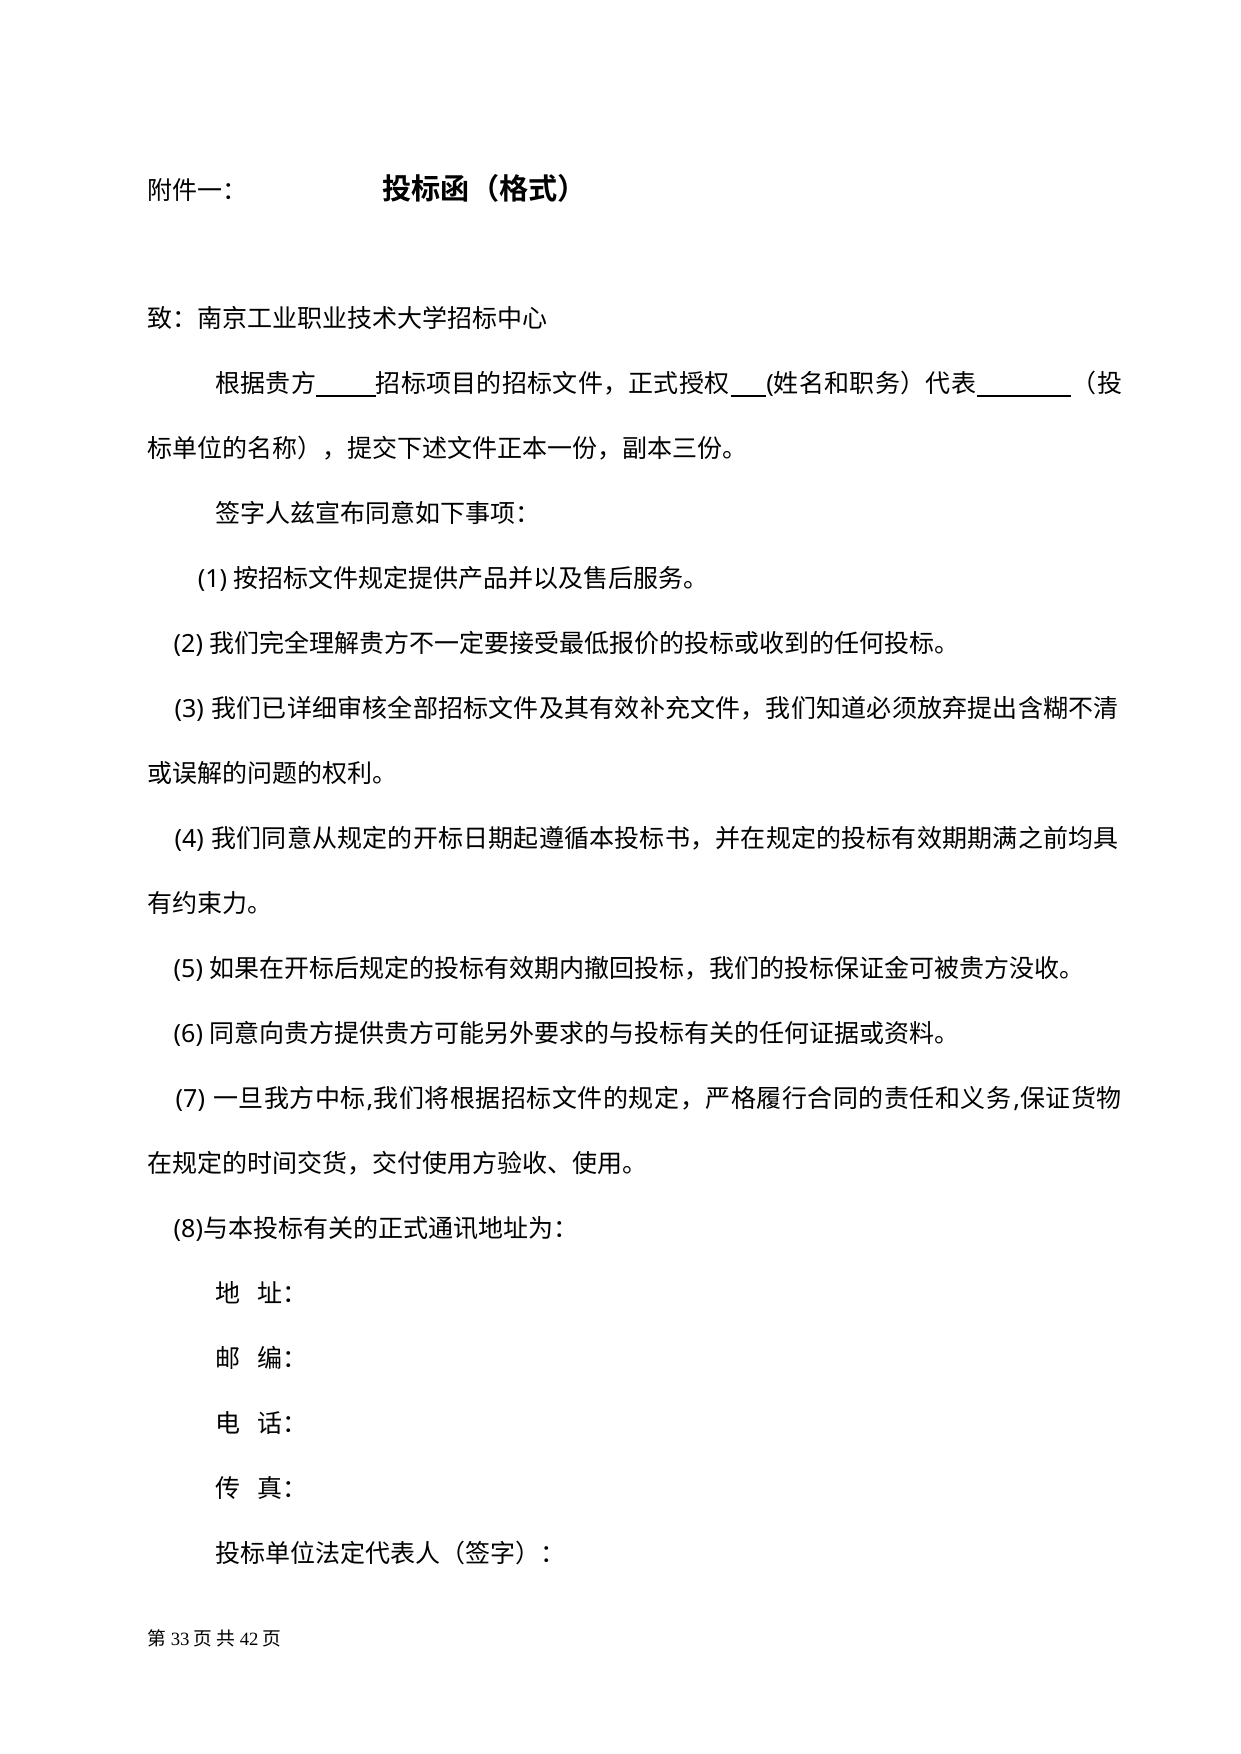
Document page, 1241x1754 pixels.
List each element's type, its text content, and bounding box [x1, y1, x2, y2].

text (2) 我们完全理解贵方不一定要接受最低报价的投标或收到的任何投标。 [148, 609, 1122, 674]
text 地 址： [148, 1259, 1122, 1324]
text (4) 我们同意从规定的开标日期起遵循本投标书，并在规定的投标有效期期满之前均具有约束力。 [148, 804, 1122, 934]
text 电 话： [148, 1389, 1122, 1454]
text 邮 编： [148, 1324, 1122, 1389]
text 附件一： 投标函（格式） [148, 154, 1122, 219]
text 传 真： [148, 1454, 1122, 1519]
text 签字人兹宣布同意如下事项： [148, 479, 1122, 544]
text 致：南京工业职业技术大学招标中心 [148, 284, 1122, 349]
text (8)与本投标有关的正式通讯地址为： [148, 1194, 1122, 1259]
text (5) 如果在开标后规定的投标有效期内撤回投标，我们的投标保证金可被贵方没收。 [148, 934, 1122, 999]
text 投标单位法定代表人（签字）： [148, 1519, 1122, 1584]
text (6) 同意向贵方提供贵方可能另外要求的与投标有关的任何证据或资料。 [148, 999, 1122, 1064]
text (1) 按招标文件规定提供产品并以及售后服务。 [148, 544, 1122, 609]
text (7) 一旦我方中标,我们将根据招标文件的规定，严格履行合同的责任和义务,保证货物在规定的时间交货，交付使用方验收、使用。 [148, 1064, 1122, 1194]
text 根据贵方 招标项目的招标文件，正式授权 (姓名和职务）代表 （投标单位的名称），提交下述文件正本一份，副本三份。 [148, 349, 1122, 479]
text (3) 我们已详细审核全部招标文件及其有效补充文件，我们知道必须放弃提出含糊不清或误解的问题的权利。 [148, 674, 1122, 804]
